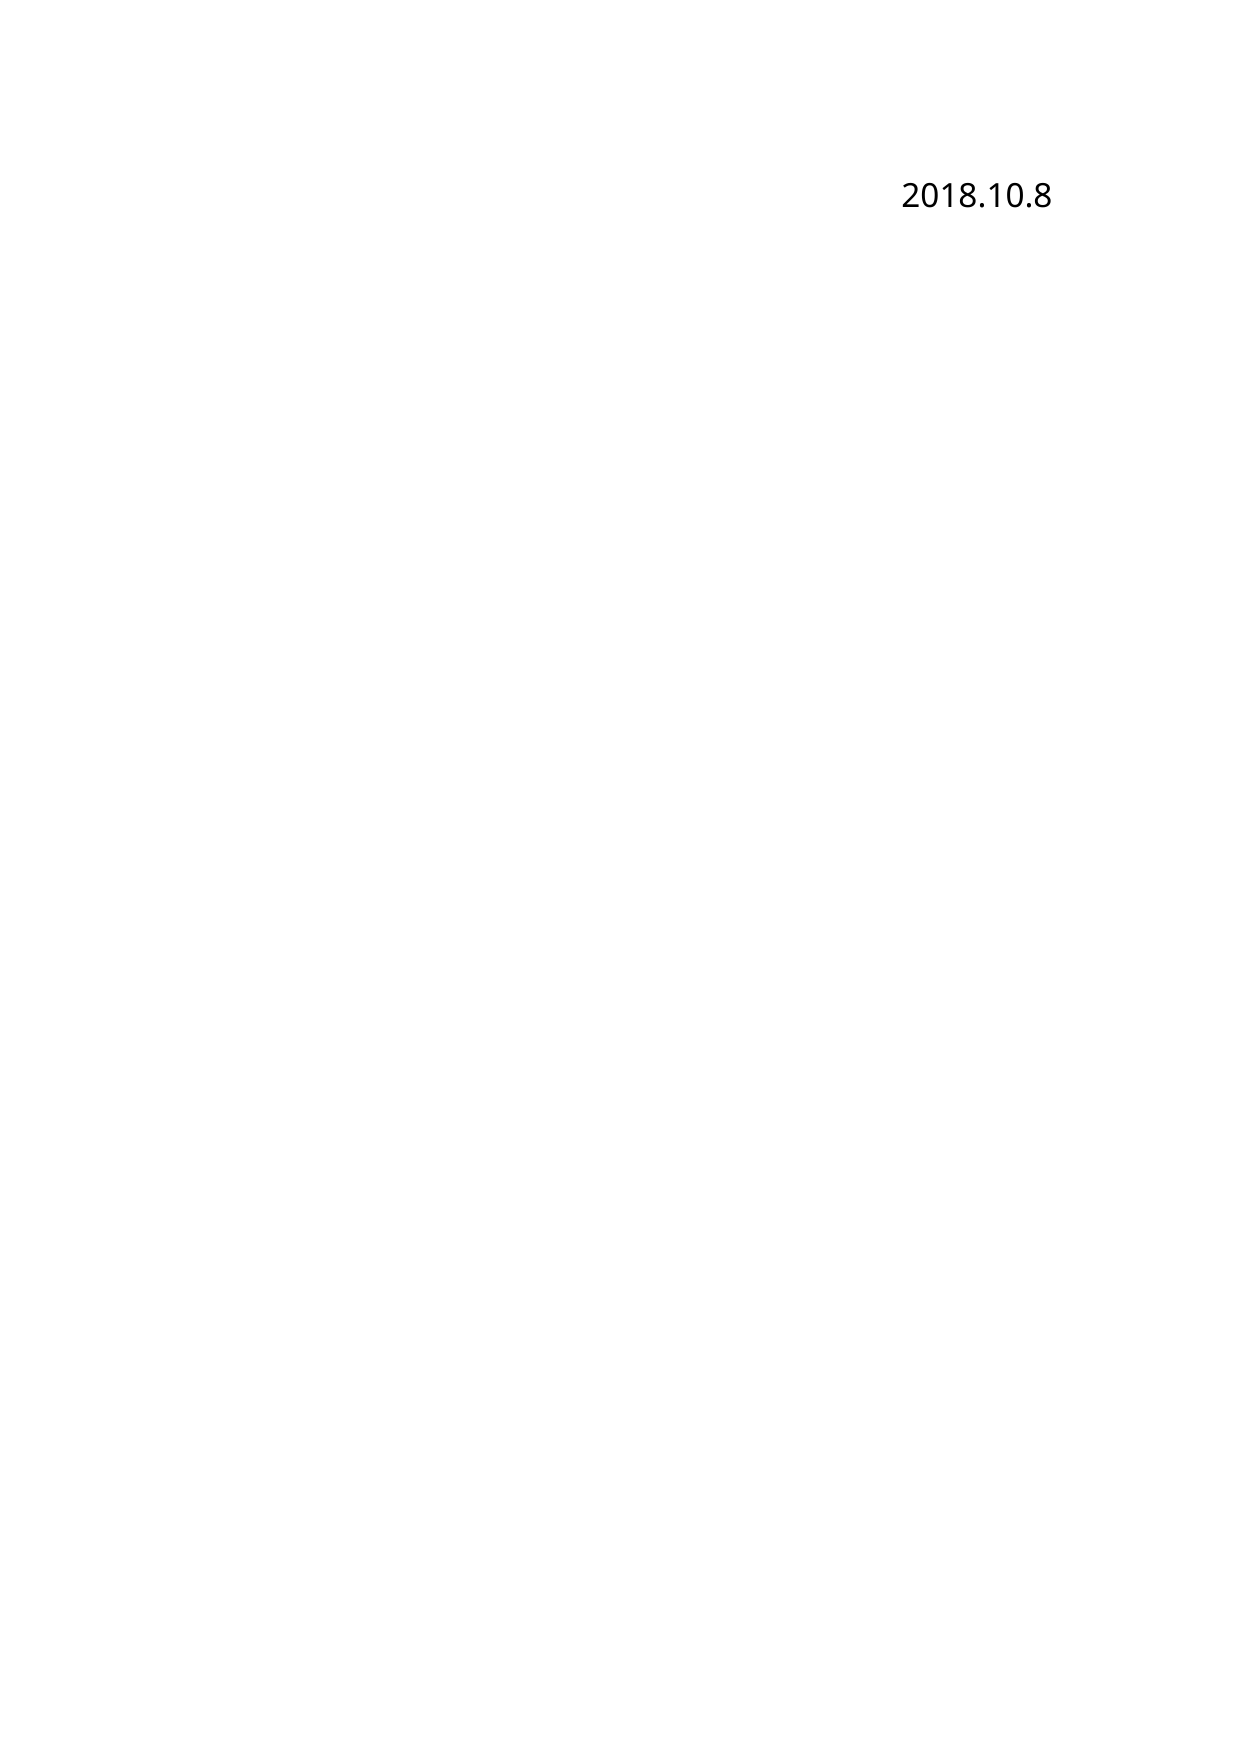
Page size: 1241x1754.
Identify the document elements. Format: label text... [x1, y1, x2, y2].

text 2018.10.8 [187, 162, 1053, 227]
